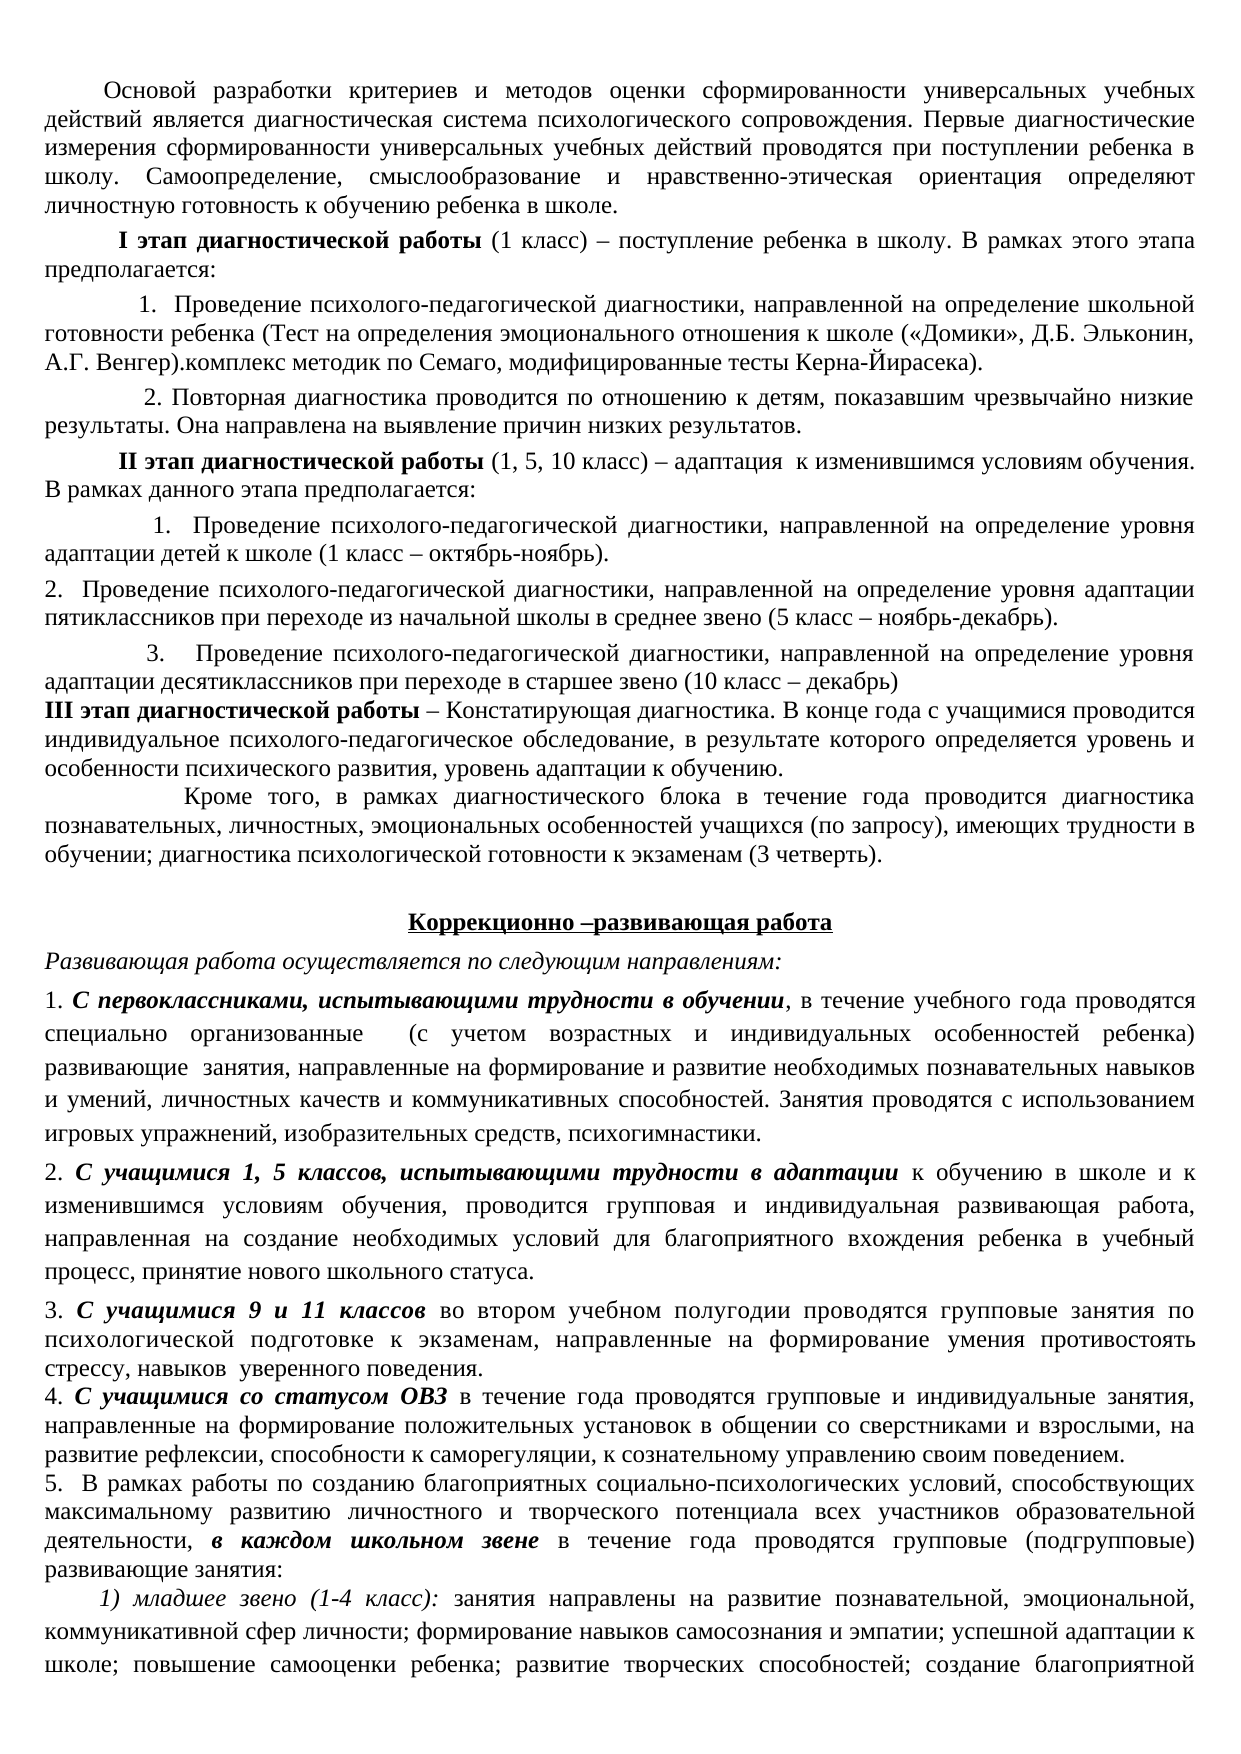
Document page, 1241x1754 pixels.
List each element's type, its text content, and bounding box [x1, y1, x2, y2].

text Развивающая работа осуществляется по следующим направлениям: [44, 946, 1196, 975]
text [44, 1583, 1196, 1677]
text III этап диагностической работы – Констатирующая диагностика. В конце года с учащимися проводится индивидуальное психолого-педагогическое обследование, в результате которого определяется уровень и особенности психического развития, уровень адаптации к обучению. [44, 695, 1196, 781]
text 1. Проведение психолого-педагогической диагностики, направленной на определение школьной готовности ребенка (Тест на определения эмоционального отношения к школе («Домики», Д.Б. Эльконин, А.Г. Венгер).комплекс методик по Семаго, модифицированные тесты Керна-Йирасека). [44, 289, 1196, 375]
text 2. С учащимися 1, 5 классов, испытывающими трудности в адаптации к обучению в школе и к изменившимся условиям обучения, проводится групповая и индивидуальная развивающая работа, направленная на создание необходимых условий для благоприятного вхождения ребенка в учебный процесс, принятие нового школьного статуса. [44, 1157, 1196, 1285]
text 3. Проведение психолого-педагогической диагностики, направленной на определение уровня адаптации десятиклассников при переходе в старшее звено (10 класс – декабрь) [44, 638, 1196, 695]
text 2. Проведение психолого-педагогической диагностики, направленной на определение уровня адаптации пятиклассников при переходе из начальной школы в среднее звено (5 класс – ноябрь-декабрь). [44, 574, 1196, 631]
text Кроме того, в рамках диагностического блока в течение года проводится диагностика познавательных, личностных, эмоциональных особенностей учащихся (по запросу), имеющих трудности в обучении; диагностика психологической готовности к экзаменам (3 четверть). [44, 781, 1196, 868]
text 1. С первоклассниками, испытывающими трудности в обучении, в течение учебного года проводятся специально организованные (с учетом возрастных и индивидуальных особенностей ребенка) развивающие занятия, направленные на формирование и развитие необходимых познавательных навыков и умений, личностных качеств и коммуникативных способностей. Занятия проводятся с использованием игровых упражнений, изобразительных средств, психогимнастики. [44, 986, 1196, 1146]
text Основой разработки критериев и методов оценки сформированности универсальных учебных действий является диагностическая система психологического сопровождения. Первые диагностические измерения сформированности универсальных учебных действий проводятся при поступлении ребенка в школу. Самоопределение, смыслообразование и нравственно-этическая ориентация определяют личностную готовность к обучению ребенка в школе. [44, 75, 1196, 219]
text 3. С учащимися 9 и 11 классов во втором учебном полугодии проводятся групповые занятия по психологической подготовке к экзаменам, направленные на формирование умения противостоять стрессу, навыков уверенного поведения. [44, 1295, 1196, 1381]
text Коррекционно –развивающая работа [44, 907, 1196, 936]
text 2. Повторная диагностика проводится по отношению к детям, показавшим чрезвычайно низкие результаты. Она направлена на выявление причин низких результатов. [44, 382, 1196, 439]
text II этап диагностической работы (1, 5, 10 класс) – адаптация к изменившимся условиям обучения. В рамках данного этапа предполагается: [44, 446, 1196, 503]
text 5. В рамках работы по созданию благоприятных социально-психологических условий, способствующих максимальному развитию личностного и творческого потенциала всех участников образовательной деятельности, в каждом школьном звене в течение года проводятся групповые (подгрупповые) развивающие занятия: [44, 1468, 1196, 1583]
text 1. Проведение психолого-педагогической диагностики, направленной на определение уровня адаптации детей к школе (1 класс – октябрь-ноябрь). [44, 510, 1196, 567]
text I этап диагностической работы (1 класс) – поступление ребенка в школу. В рамках этого этапа предполагается: [44, 225, 1196, 283]
text 4. С учащимися со статусом ОВЗ в течение года проводятся групповые и индивидуальные занятия, направленные на формирование положительных установок в общении со сверстниками и взрослыми, на развитие рефлексии, способности к саморегуляции, к сознательному управлению своим поведением. [44, 1381, 1196, 1468]
